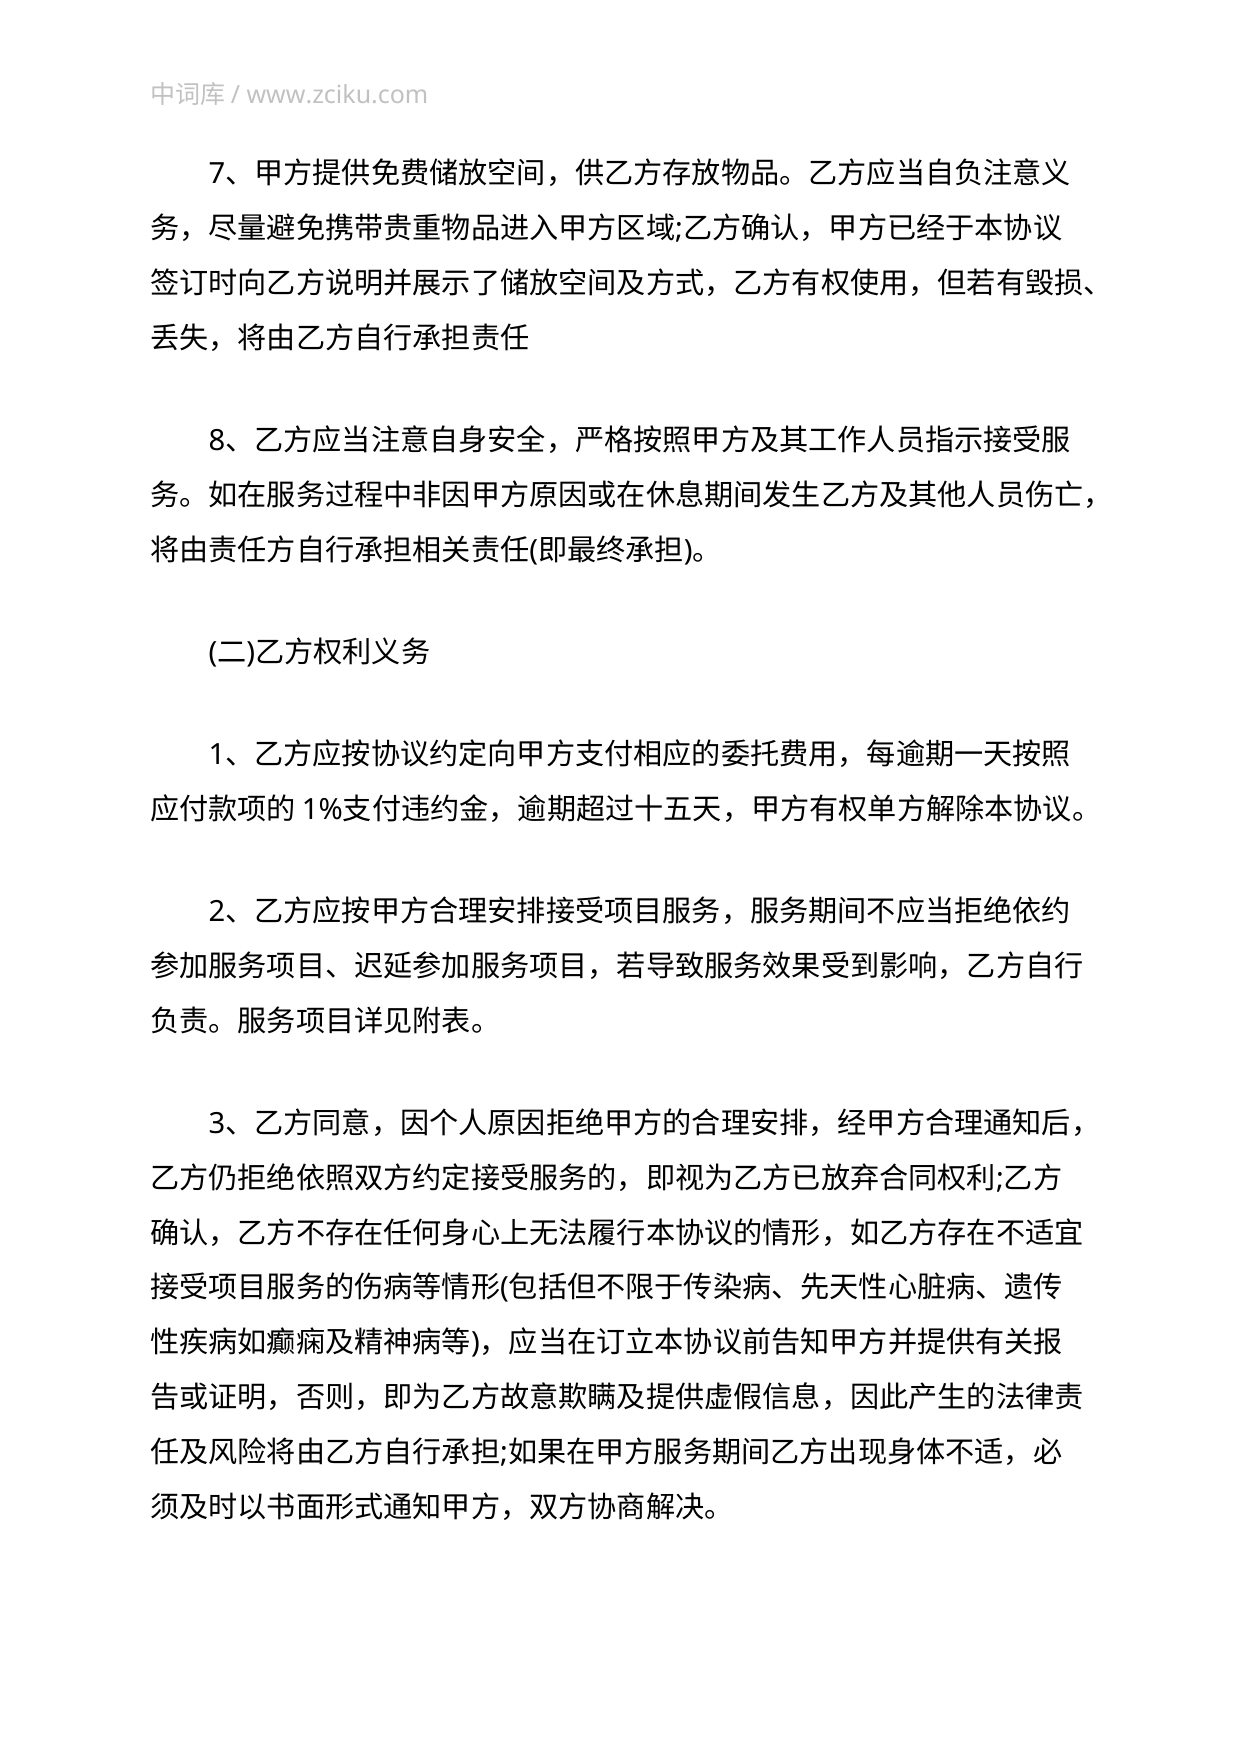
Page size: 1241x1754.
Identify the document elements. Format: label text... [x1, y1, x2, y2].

text 2、乙方应按甲方合理安排接受项目服务，服务期间不应当拒绝依约参加服务项目、迟延参加服务项目，若导致服务效果受到影响，乙方自行负责。服务项目详见附表。 [150, 887, 1090, 1040]
text 3、乙方同意，因个人原因拒绝甲方的合理安排，经甲方合理通知后，乙方仍拒绝依照双方约定接受服务的，即视为乙方已放弃合同权利;乙方确认，乙方不存在任何身心上无法履行本协议的情形，如乙方存在不适宜接受项目服务的伤病等情形(包括但不限于传染病、先天性心脏病、遗传性疾病如癫痫及精神病等)，应当在订立本协议前告知甲方并提供有关报告或证明，否则，即为乙方故意欺瞒及提供虚假信息，因此产生的法律责任及风险将由乙方自行承担;如果在甲方服务期间乙方出现身体不适，必须及时以书面形式通知甲方，双方协商解决。 [150, 1099, 1090, 1526]
text (二)乙方权利义务 [150, 628, 1090, 671]
text 7、甲方提供免费储放空间，供乙方存放物品。乙方应当自负注意义务，尽量避免携带贵重物品进入甲方区域;乙方确认，甲方已经于本协议签订时向乙方说明并展示了储放空间及方式，乙方有权使用，但若有毁损、丢失，将由乙方自行承担责任 [150, 150, 1090, 357]
text 8、乙方应当注意自身安全，严格按照甲方及其工作人员指示接受服务。如在服务过程中非因甲方原因或在休息期间发生乙方及其他人员伤亡，将由责任方自行承担相关责任(即最终承担)。 [150, 417, 1090, 569]
text 1、乙方应按协议约定向甲方支付相应的委托费用，每逾期一天按照应付款项的1%支付违约金，逾期超过十五天，甲方有权单方解除本协议。 [150, 731, 1090, 828]
